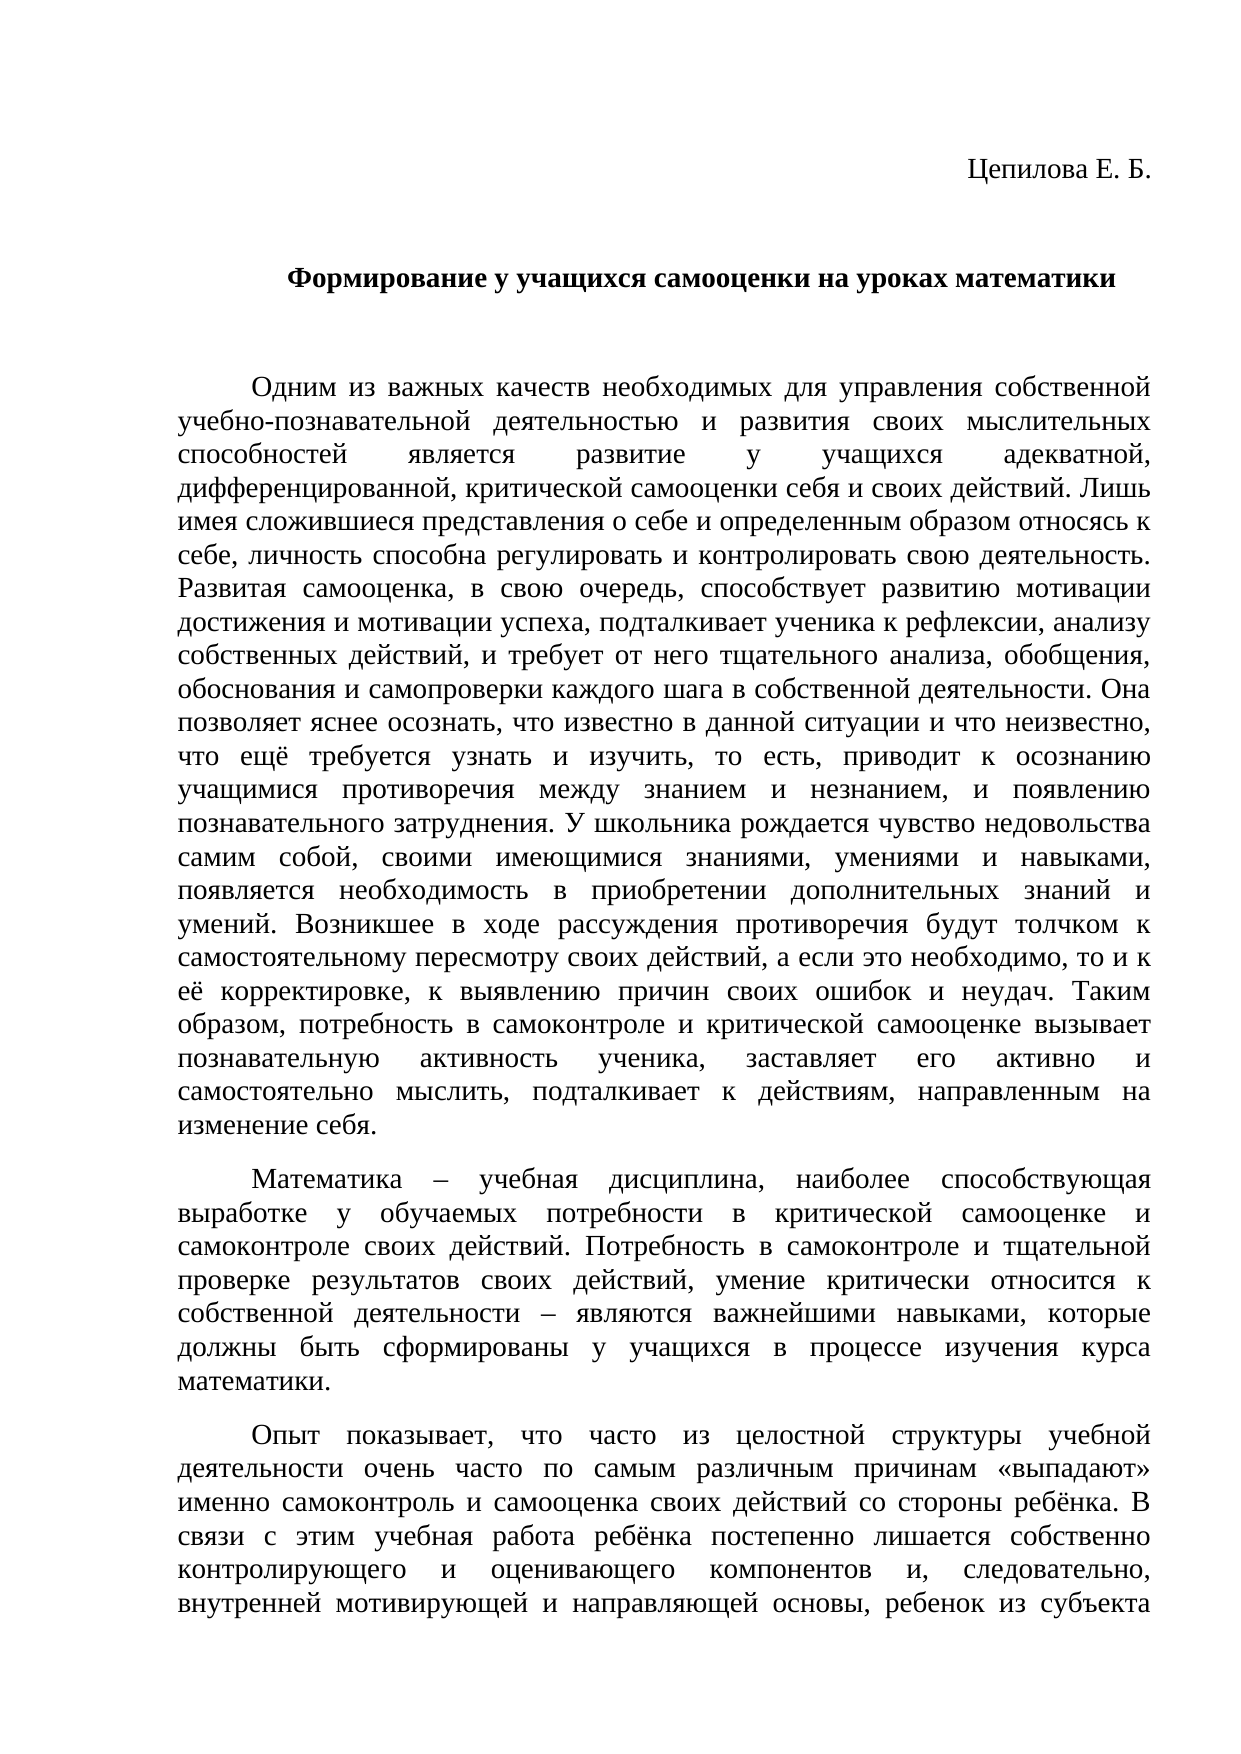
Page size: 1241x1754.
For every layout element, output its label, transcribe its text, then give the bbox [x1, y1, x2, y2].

text Формирование у учащихся самооценки на уроках математики [177, 260, 1152, 294]
text Цепилова Е. Б. [177, 152, 1152, 185]
text Математика – учебная дисциплина, наиболее способствующая выработке у обучаемых потребности в критической самооценке и самоконтроле своих действий. Потребность в самоконтроле и тщательной проверке результатов своих действий, умение критически относится к собственной деятельности – являются важнейшими навыками, которые должны быть сформированы у учащихся в процессе изучения курса математики. [177, 1161, 1152, 1396]
text Одним из важных качеств необходимых для управления собственной учебно-познавательной деятельностью и развития своих мыслительных способностей является развитие у учащихся адекватной, дифференцированной, критической самооценки себя и своих действий. Лишь имея сложившиеся представления о себе и определенным образом относясь к себе, личность способна регулировать и контролировать свою деятельность. Развитая самооценка, в свою очередь, способствует развитию мотивации достижения и мотивации успеха, подталкивает ученика к рефлексии, анализу собственных действий, и требует от него тщательного анализа, обобщения, обоснования и самопроверки каждого шага в собственной деятельности. Она позволяет яснее осознать, что известно в данной ситуации и что неизвестно, что ещё требуется узнать и изучить, то есть, приводит к осознанию учащимися противоречия между знанием и незнанием, и появлению познавательного затруднения. У школьника рождается чувство недовольства самим собой, своими имеющимися знаниями, умениями и навыками, появляется необходимость в приобретении дополнительных знаний и умений. Возникшее в ходе рассуждения противоречия будут толчком к самостоятельному пересмотру своих действий, а если это необходимо, то и к её корректировке, к выявлению причин своих ошибок и неудач. Таким образом, потребность в самоконтроле и критической самооценке вызывает познавательную активность ученика, заставляет его активно и самостоятельно мыслить, подталкивает к действиям, направленным на изменение себя. [177, 369, 1152, 1141]
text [177, 1417, 1152, 1618]
